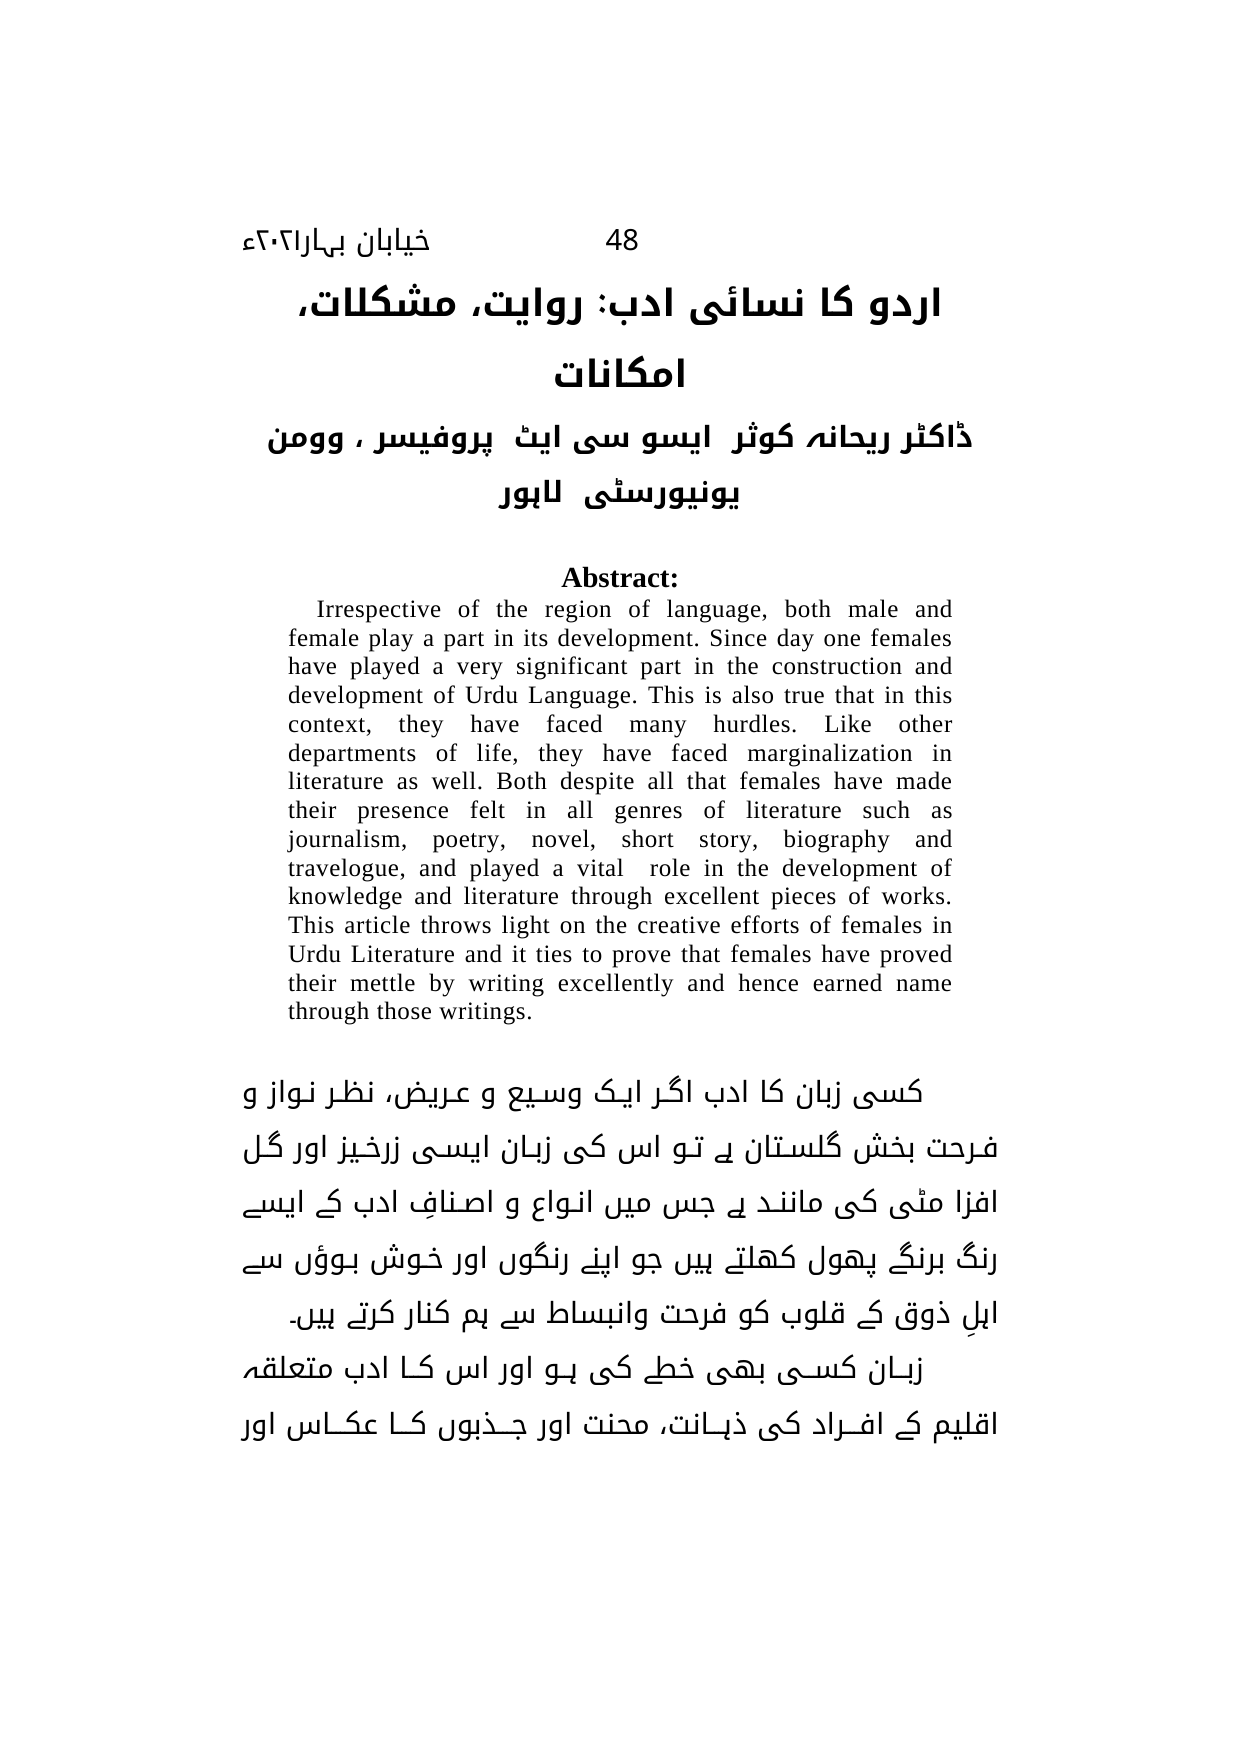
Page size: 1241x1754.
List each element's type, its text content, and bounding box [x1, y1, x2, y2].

text ڈاکٹر ریحانہ کوثر ایسو سی ایٹ پروفیسر ، وومن یونیورسٹی لاہور [241, 410, 999, 521]
text کسی زبان کا ادب اگر ایک وسیع و عریض، نظر نواز و فرحت بخش گلستان ہے تو اس کی زبان ایسی زرخیز اور گل افزا مٹی کی مانند ہے جس میں انواع و اصنافِ ادب کے ایسے رنگ برنگے پھول کھلتے ہیں جو اپنے رنگوں اور خوش بوؤں سے اہلِ ذوق کے قلوب کو فرحت وانبساط سے ہم کنار کرتے ہیں۔ [241, 1065, 999, 1341]
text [241, 1341, 999, 1452]
text Abstract: [241, 560, 999, 594]
text اردو کا نسائی ادب: روایت، مشکلات، امکانات [241, 268, 999, 410]
text Irrespective of the region of language, both male and female play a part in its development. Since day one females have played a very significant part in the construction and development of Urdu Language. This is also true that in this context, they have faced many hurdles. Like other departments of life, they have faced marginalization in literature as well. Both despite all that females have made their presence felt in all genres of literature such as journalism, poetry, novel, short story, biography and travelogue, and played a vital role in the development of knowledge and literature through excellent pieces of works. This article throws light on the creative efforts of females in Urdu Literature and it ties to prove that females have proved their mettle by writing excellently and hence earned name through those writings. [288, 594, 954, 1025]
